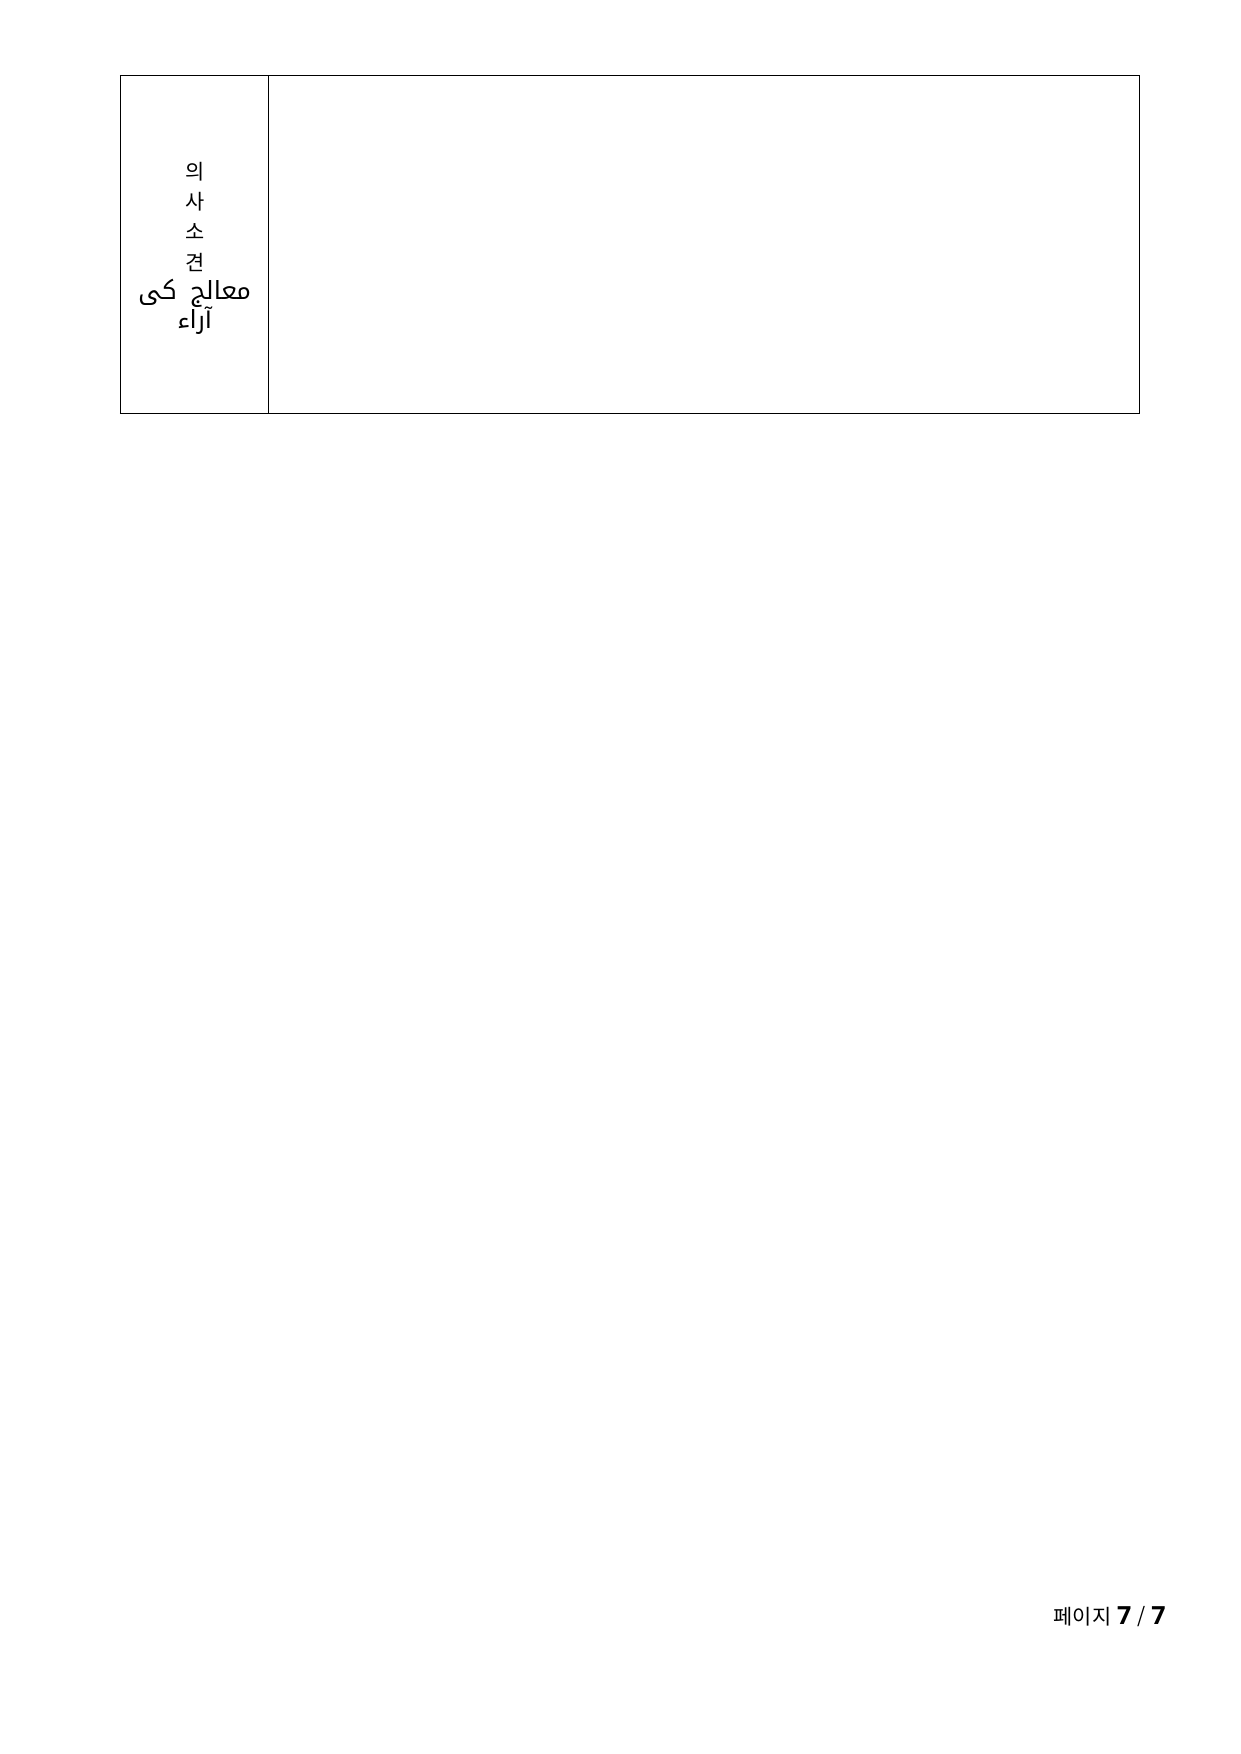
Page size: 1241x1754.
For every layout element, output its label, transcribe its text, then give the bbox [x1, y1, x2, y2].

table_header [269, 76, 1139, 412]
table_header 의 사 소 견 معالج کی آراء [121, 76, 268, 412]
